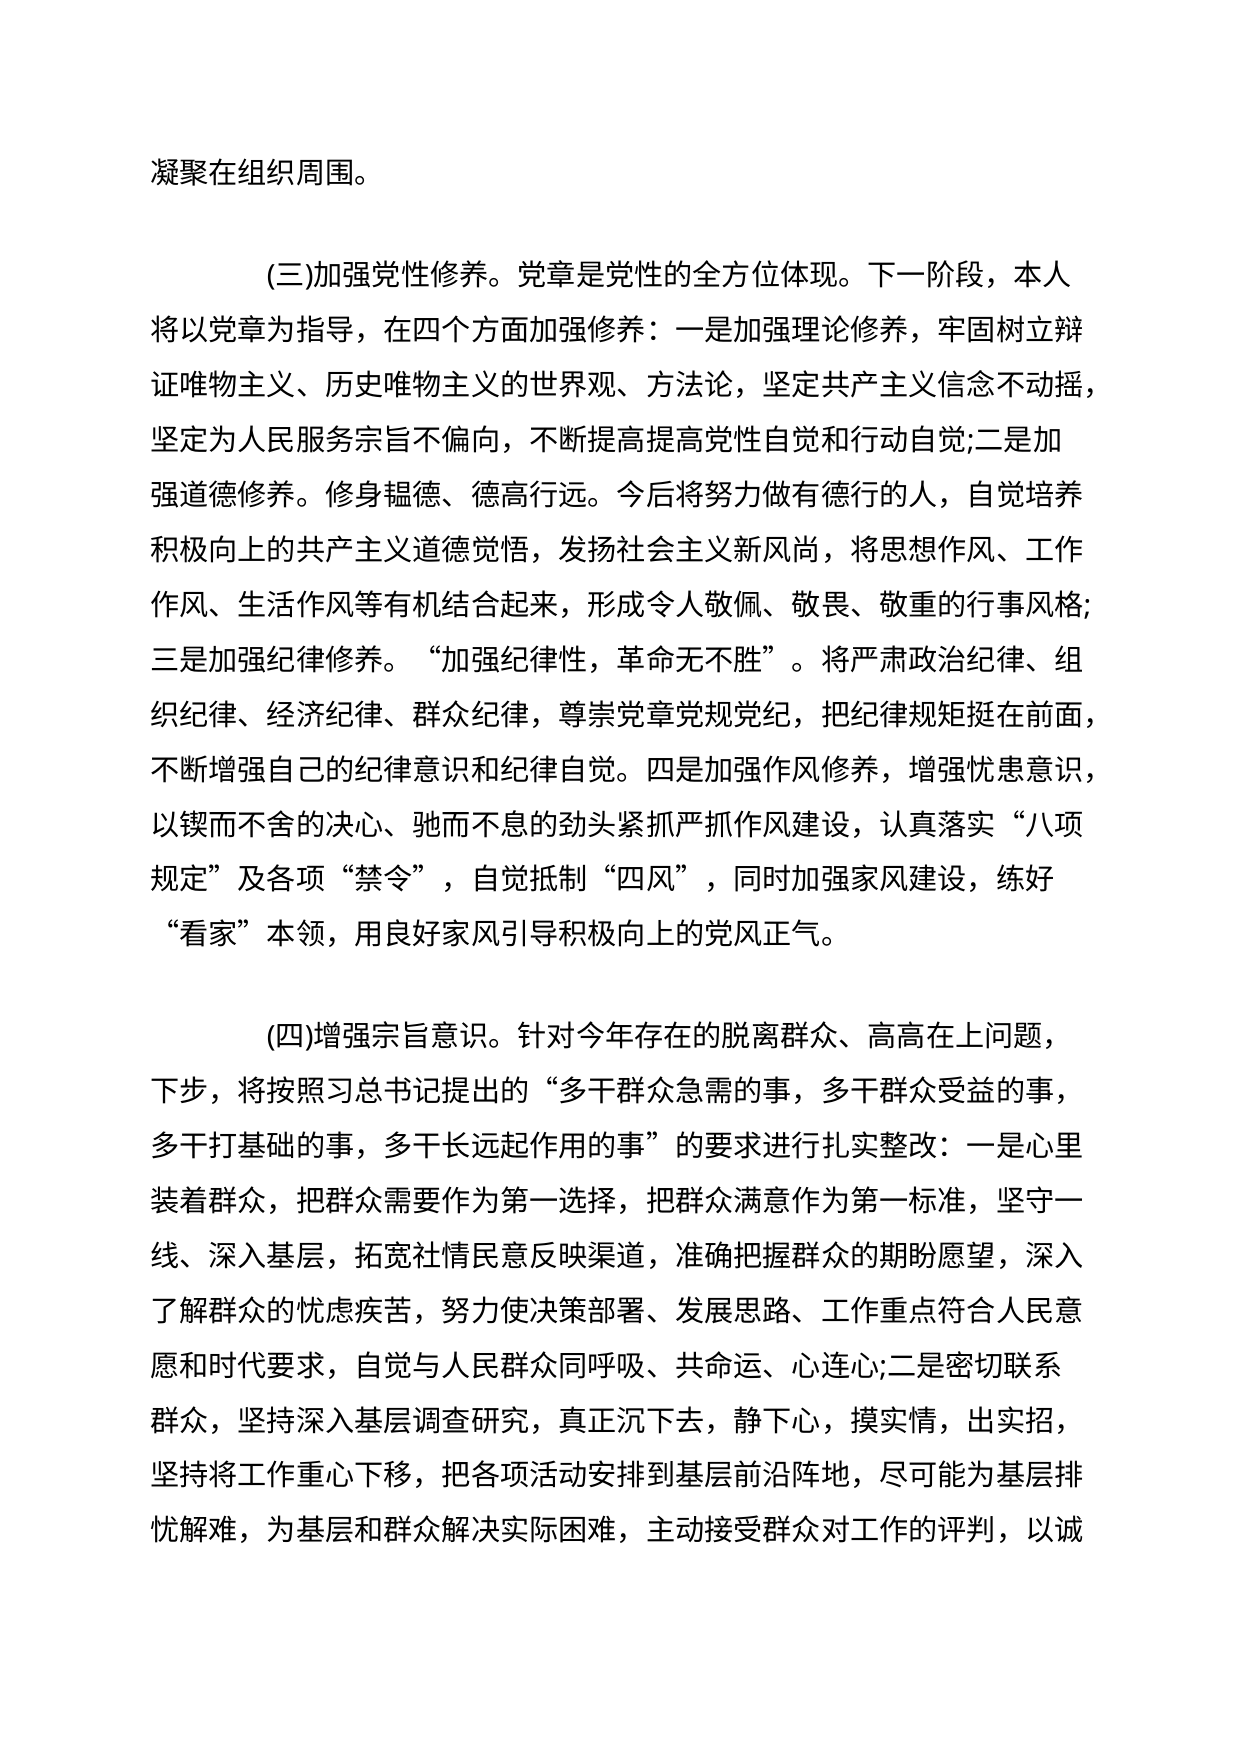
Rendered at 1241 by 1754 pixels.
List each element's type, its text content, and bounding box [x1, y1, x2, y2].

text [150, 150, 1090, 192]
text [150, 1013, 1090, 1549]
text (三)加强党性修养。党章是党性的全方位体现。下一阶段，本人将以党章为指导，在四个方面加强修养：一是加强理论修养，牢固树立辩证唯物主义、历史唯物主义的世界观、方法论，坚定共产主义信念不动摇，坚定为人民服务宗旨不偏向，不断提高提高党性自觉和行动自觉;二是加强道德修养。修身韫德、德高行远。今后将努力做有德行的人，自觉培养积极向上的共产主义道德觉悟，发扬社会主义新风尚，将思想作风、工作作风、生活作风等有机结合起来，形成令人敬佩、敬畏、敬重的行事风格;三是加强纪律修养。“加强纪律性，革命无不胜”。将严肃政治纪律、组织纪律、经济纪律、群众纪律，尊崇党章党规党纪，把纪律规矩挺在前面，不断增强自己的纪律意识和纪律自觉。四是加强作风修养，增强忧患意识，以锲而不舍的决心、驰而不息的劲头紧抓严抓作风建设，认真落实“八项规定”及各项“禁令”，自觉抵制“四风”，同时加强家风建设，练好“看家”本领，用良好家风引导积极向上的党风正气。 [150, 252, 1090, 953]
